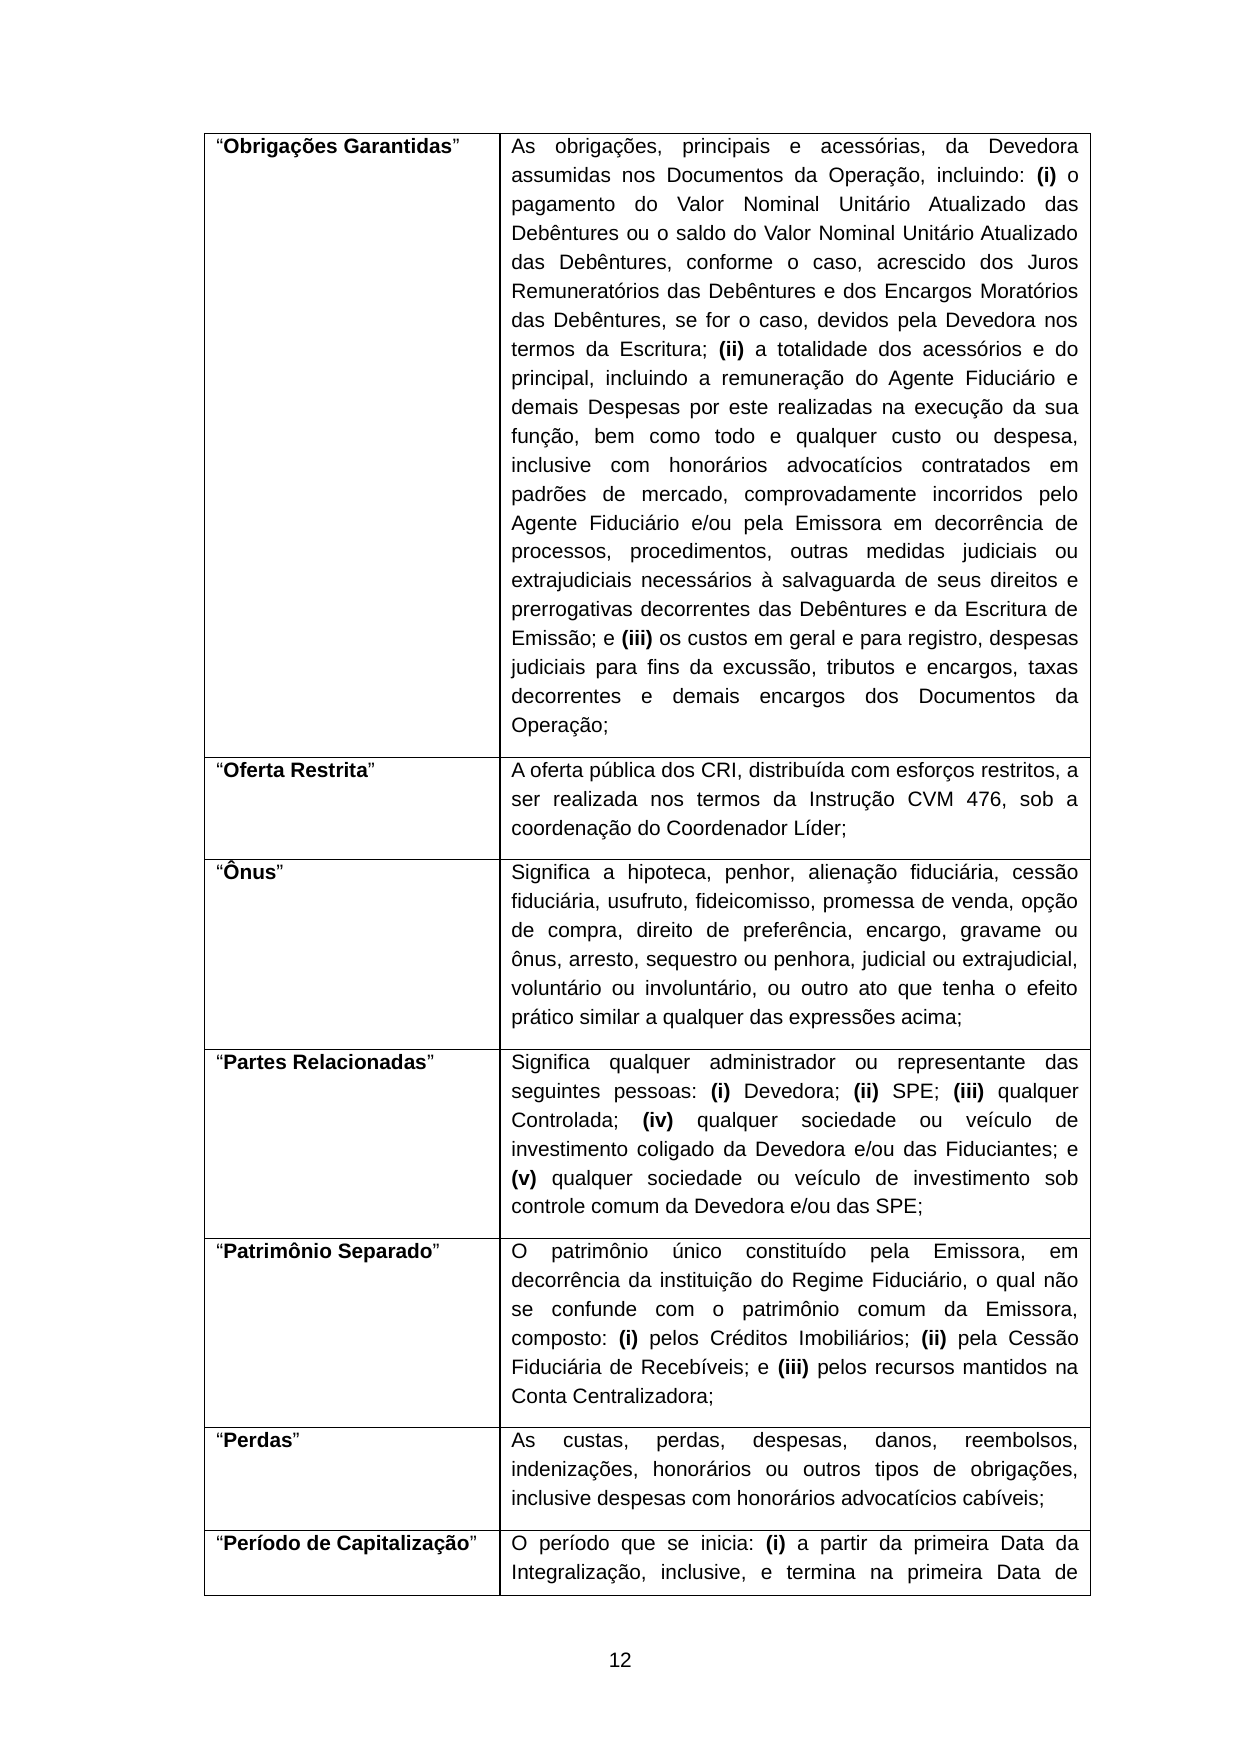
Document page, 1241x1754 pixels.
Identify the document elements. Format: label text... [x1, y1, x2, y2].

table_cell “Patrimônio Separado” [205, 1239, 499, 1427]
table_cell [501, 1531, 1090, 1595]
table_cell A oferta pública dos CRI, distribuída com esforços restritos, a ser realizada nos termos da Instrução CVM 476, sob a coordenação do Coordenador Líder; [501, 758, 1090, 859]
table_cell “Obrigações Garantidas” [205, 134, 499, 757]
table_cell Significa a hipoteca, penhor, alienação fiduciária, cessão fiduciária, usufruto, fideicomisso, promessa de venda, opção de compra, direito de preferência, encargo, gravame ou ônus, arresto, sequestro ou penhora, judicial ou extrajudicial, voluntário ou involuntário, ou outro ato que tenha o efeito prático similar a qualquer das expressões acima; [501, 860, 1090, 1048]
table_cell O patrimônio único constituído pela Emissora, em decorrência da instituição do Regime Fiduciário, o qual não se confunde com o patrimônio comum da Emissora, composto: (i) pelos Créditos Imobiliários; (ii) pela Cessão Fiduciária de Recebíveis; e (iii) pelos recursos mantidos na Conta Centralizadora; [501, 1239, 1090, 1427]
table_cell “Oferta Restrita” [205, 758, 499, 859]
table_cell “Perdas” [205, 1428, 499, 1530]
table_cell As custas, perdas, despesas, danos, reembolsos, indenizações, honorários ou outros tipos de obrigações, inclusive despesas com honorários advocatícios cabíveis; [501, 1428, 1090, 1530]
table_cell As obrigações, principais e acessórias, da Devedora assumidas nos Documentos da Operação, incluindo: (i) o pagamento do Valor Nominal Unitário Atualizado das Debêntures ou o saldo do Valor Nominal Unitário Atualizado das Debêntures, conforme o caso, acrescido dos Juros Remuneratórios das Debêntures e dos Encargos Moratórios das Debêntures, se for o caso, devidos pela Devedora nos termos da Escritura; (ii) a totalidade dos acessórios e do principal, incluindo a remuneração do Agente Fiduciário e demais Despesas por este realizadas na execução da sua função, bem como todo e qualquer custo ou despesa, inclusive com honorários advocatícios contratados em padrões de mercado, comprovadamente incorridos pelo Agente Fiduciário e/ou pela Emissora em decorrência de processos, procedimentos, outras medidas judiciais ou extrajudiciais necessários à salvaguarda de seus direitos e prerrogativas decorrentes das Debêntures e da Escritura de Emissão; e (iii) os custos em geral e para registro, despesas judiciais para fins da excussão, tributos e encargos, taxas decorrentes e demais encargos dos Documentos da Operação; [501, 134, 1090, 757]
table_cell Significa qualquer administrador ou representante das seguintes pessoas: (i) Devedora; (ii) SPE; (iii) qualquer Controlada; (iv) qualquer sociedade ou veículo de investimento coligado da Devedora e/ou das Fiduciantes; e (v) qualquer sociedade ou veículo de investimento sob controle comum da Devedora e/ou das SPE; [501, 1050, 1090, 1238]
table_cell “Partes Relacionadas” [205, 1050, 499, 1238]
table_cell “Ônus” [205, 860, 499, 1048]
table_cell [205, 1531, 499, 1595]
